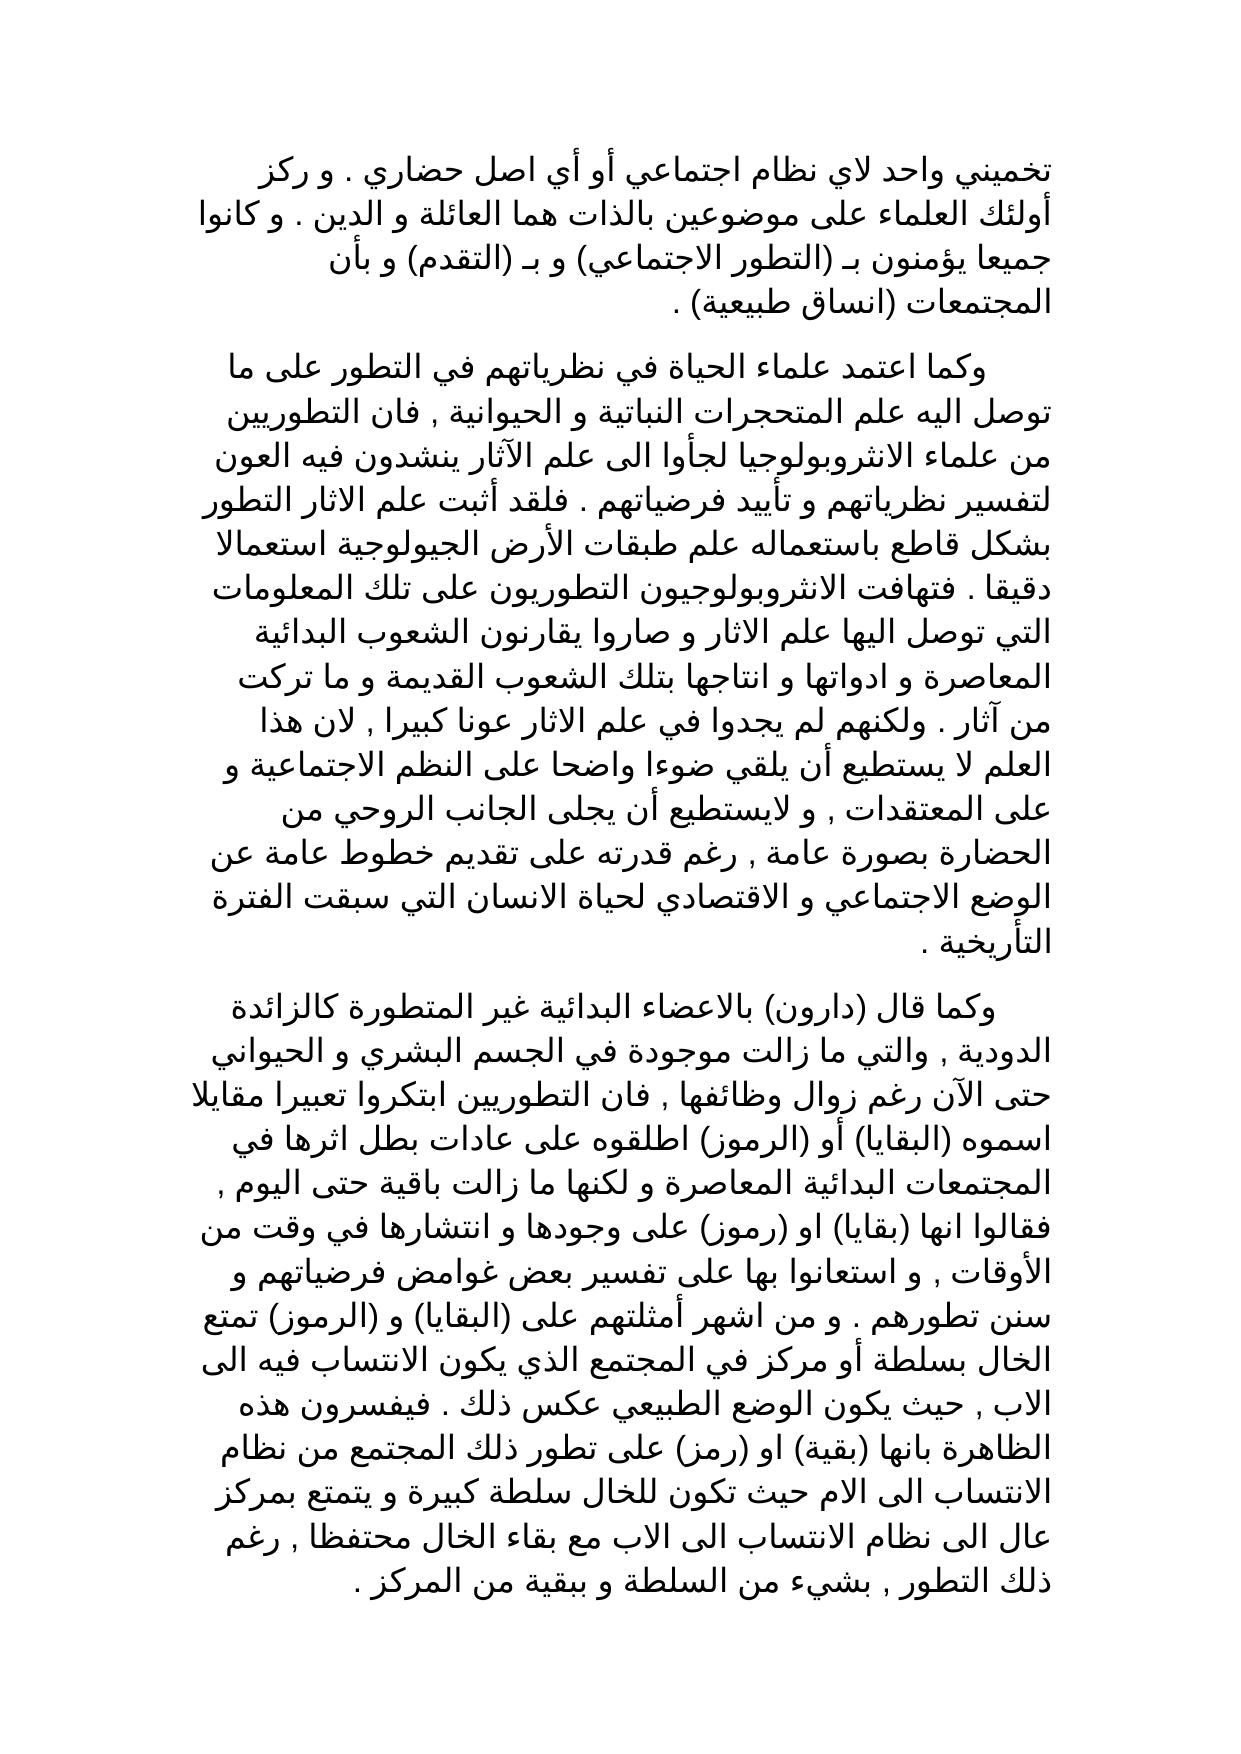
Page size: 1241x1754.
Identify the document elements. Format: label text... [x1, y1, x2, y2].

text وكما قال (دارون) بالاعضاء البدائية غير المتطورة كالزائدة الدودية , والتي ما زالت موجودة في الجسم البشري و الحيواني حتى الآن رغم زوال وظائفها , فان التطوريين ابتكروا تعبيرا مقايلا اسموه (البقايا) أو (الرموز) اطلقوه على عادات بطل اثرها في المجتمعات البدائية المعاصرة و لكنها ما زالت باقية حتى اليوم , فقالوا انها (بقايا) او (رموز) على وجودها و انتشارها في وقت من الأوقات , و استعانوا بها على تفسير بعض غوامض فرضياتهم و سنن تطورهم . و من اشهر أمثلتهم على (البقايا) و (الرموز) تمتع الخال بسلطة أو مركز في المجتمع الذي يكون الانتساب فيه الى الاب , حيث يكون الوضع الطبيعي عكس ذلك . فيفسرون هذه الظاهرة بانها (بقية) او (رمز) على تطور ذلك المجتمع من نظام الانتساب الى الام حيث تكون للخال سلطة كبيرة و يتمتع بمركز عال الى نظام الانتساب الى الاب مع بقاء الخال محتفظا , رغم ذلك التطور , بشيء من السلطة و ببقية من المركز . [187, 987, 1053, 1599]
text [187, 150, 1053, 321]
text وكما اعتمد علماء الحياة في نظرياتهم في التطور على ما توصل اليه علم المتحجرات النباتية و الحيوانية , فان التطوريين من علماء الانثروبولوجيا لجأوا الى علم الآثار ينشدون فيه العون لتفسير نظرياتهم و تأييد فرضياتهم . فلقد أثبت علم الاثار التطور بشكل قاطع باستعماله علم طبقات الأرض الجيولوجية استعمالا دقيقا . فتهافت الانثروبولوجيون التطوريون على تلك المعلومات التي توصل اليها علم الاثار و صاروا يقارنون الشعوب البدائية المعاصرة و ادواتها و انتاجها بتلك الشعوب القديمة و ما تركت من آثار . ولكنهم لم يجدوا في علم الاثار عونا كبيرا , لان هذا العلم لا يستطيع أن يلقي ضوءا واضحا على النظم الاجتماعية و على المعتقدات , و لايستطيع أن يجلى الجانب الروحي من الحضارة بصورة عامة , رغم قدرته على تقديم خطوط عامة عن الوضع الاجتماعي و الاقتصادي لحياة الانسان التي سبقت الفترة التأريخية . [187, 347, 1053, 960]
